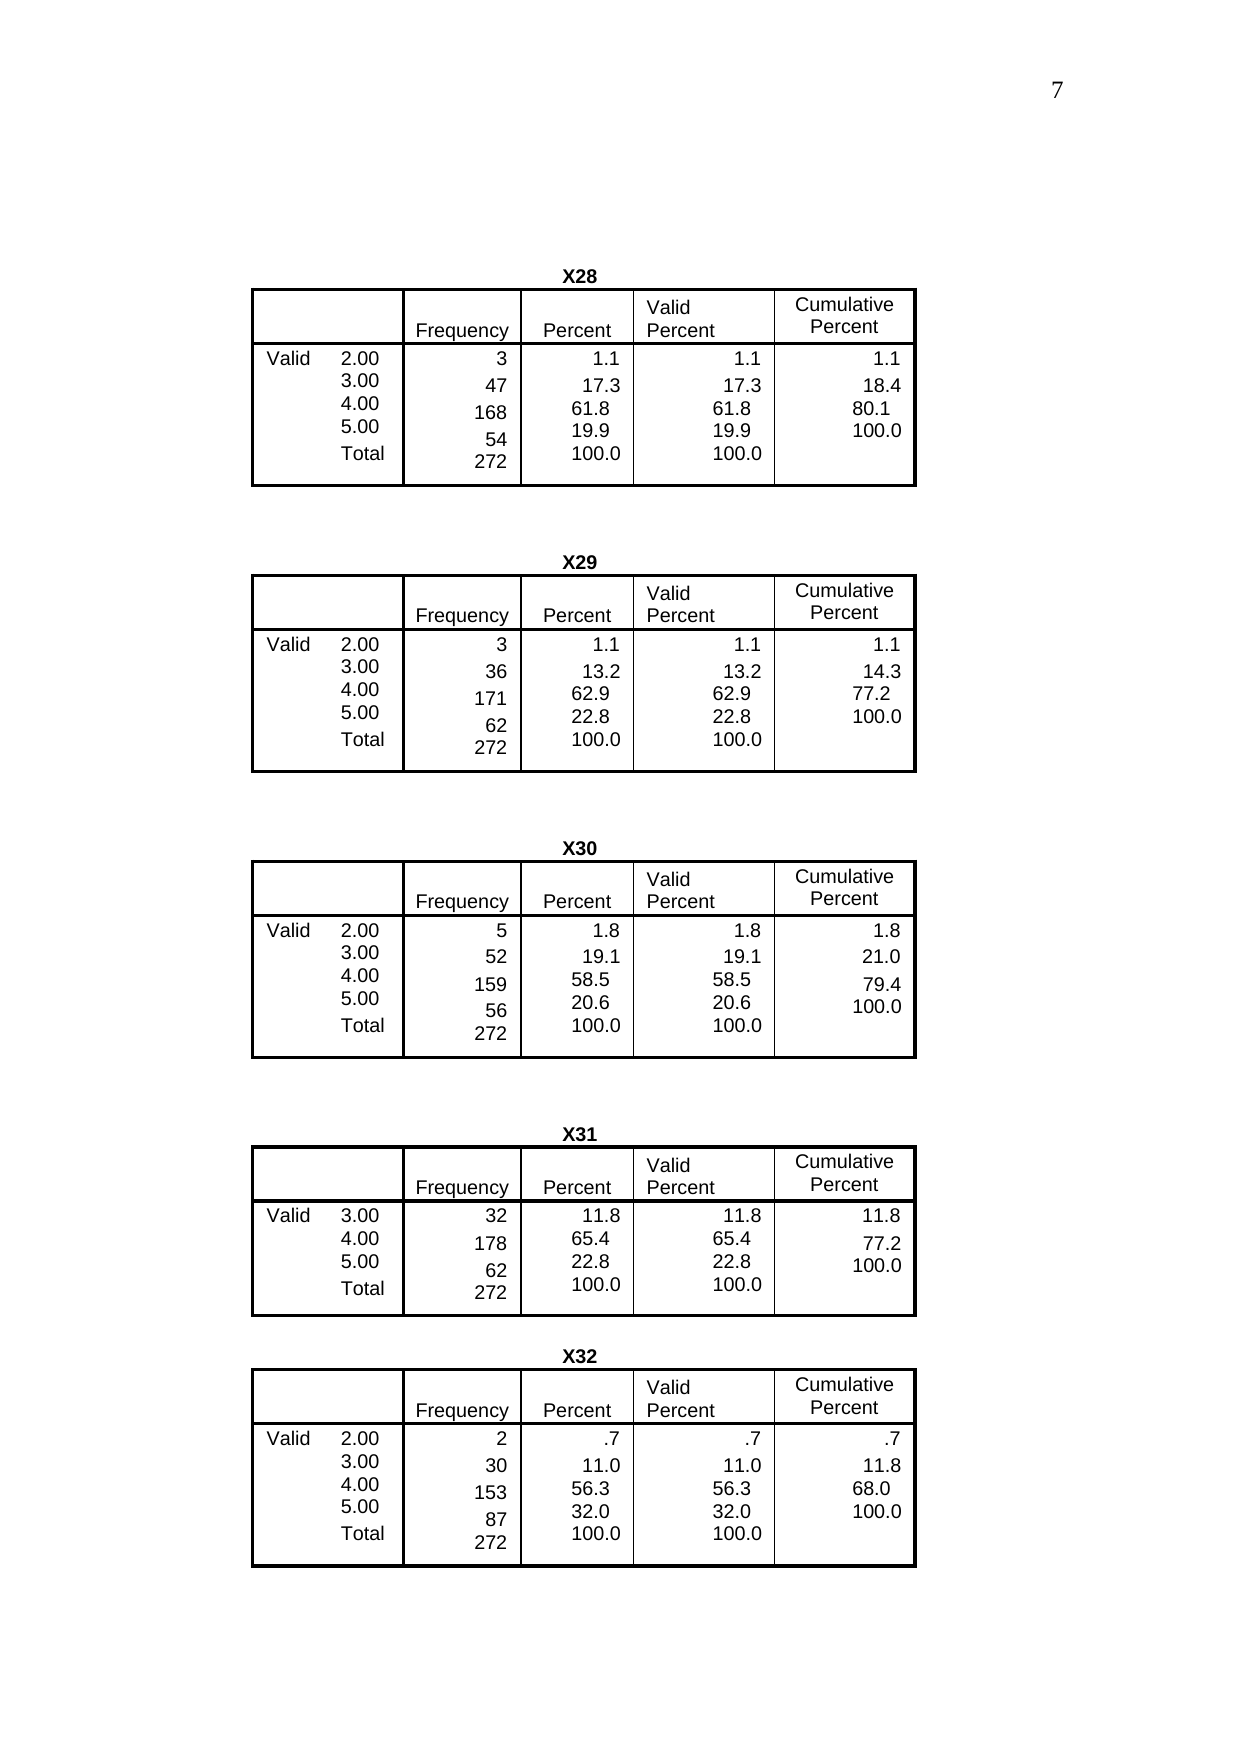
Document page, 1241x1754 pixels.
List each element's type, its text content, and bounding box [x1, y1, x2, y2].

table_header Frequency [405, 1149, 520, 1199]
table_cell 32 178 62 272 [405, 1203, 520, 1313]
table_cell 3.00 4.00 5.00 Total [339, 1203, 402, 1313]
table_header [254, 863, 339, 913]
table_header Frequency [405, 291, 520, 342]
table_header Valid Percent [634, 863, 774, 913]
table_header [339, 1149, 402, 1199]
table_header [254, 1371, 339, 1422]
table_header Percent [522, 1371, 633, 1422]
table_cell Valid [254, 345, 339, 484]
table_cell 2 30 153 87 272 [405, 1425, 520, 1564]
table_cell Valid [254, 1425, 339, 1564]
table_header [339, 863, 402, 913]
table_cell 1.1 17.3 61.8 19.9 100.0 [634, 345, 774, 484]
text X28 [562, 265, 1091, 288]
table_header Valid Percent [634, 1149, 774, 1199]
table_header Frequency [405, 1371, 520, 1422]
table_cell 2.00 3.00 4.00 5.00 Total [339, 1425, 402, 1564]
table_header Frequency [405, 863, 520, 913]
table_cell 11.8 65.4 22.8 100.0 [634, 1203, 774, 1313]
table_header Valid Percent [634, 1371, 774, 1422]
table_header Cumulative Percent [775, 1371, 913, 1422]
text X29 [562, 551, 1091, 573]
table_cell Valid [254, 1203, 339, 1313]
text X31 [562, 1123, 1091, 1145]
table_header Percent [522, 863, 633, 913]
table_header [254, 1149, 339, 1199]
table_header [254, 577, 339, 627]
table_cell .7 11.0 56.3 32.0 100.0 [634, 1425, 774, 1564]
table_cell 5 52 159 56 272 [405, 917, 520, 1056]
table_header Percent [522, 291, 633, 342]
table_cell 11.8 77.2 100.0 [775, 1203, 913, 1313]
table_header Percent [522, 1149, 633, 1199]
table_cell 1.1 14.3 77.2 100.0 [775, 631, 913, 770]
table_header Valid Percent [634, 577, 774, 627]
table_header Cumulative Percent [775, 1149, 913, 1199]
table_header Percent [522, 577, 633, 627]
table_cell Valid [254, 631, 339, 770]
table_header Frequency [405, 577, 520, 627]
table_cell .7 11.8 68.0 100.0 [775, 1425, 913, 1564]
table_header [339, 291, 402, 342]
table_cell 1.8 19.1 58.5 20.6 100.0 [634, 917, 774, 1056]
text X30 [562, 837, 1091, 859]
table_cell 11.8 65.4 22.8 100.0 [522, 1203, 633, 1313]
table_cell 2.00 3.00 4.00 5.00 Total [339, 345, 402, 484]
table_cell 1.8 21.0 79.4 100.0 [775, 917, 913, 1056]
table_cell 1.1 13.2 62.9 22.8 100.0 [522, 631, 633, 770]
table_header [339, 1371, 402, 1422]
table_cell 2.00 3.00 4.00 5.00 Total [339, 631, 402, 770]
text X32 [562, 1345, 1091, 1368]
table_header [339, 577, 402, 627]
table_header Cumulative Percent [775, 863, 913, 913]
table_header Valid Percent [634, 291, 774, 342]
table_cell 1.1 17.3 61.8 19.9 100.0 [522, 345, 633, 484]
table_cell 1.8 19.1 58.5 20.6 100.0 [522, 917, 633, 1056]
table_header Cumulative Percent [775, 291, 913, 342]
table_cell .7 11.0 56.3 32.0 100.0 [522, 1425, 633, 1564]
table_cell 1.1 18.4 80.1 100.0 [775, 345, 913, 484]
table_cell 3 47 168 54 272 [405, 345, 520, 484]
table_cell 1.1 13.2 62.9 22.8 100.0 [634, 631, 774, 770]
table_cell Valid [254, 917, 339, 1056]
table_header Cumulative Percent [775, 577, 913, 627]
table_header [254, 291, 339, 342]
table_cell 3 36 171 62 272 [405, 631, 520, 770]
table_cell 2.00 3.00 4.00 5.00 Total [339, 917, 402, 1056]
